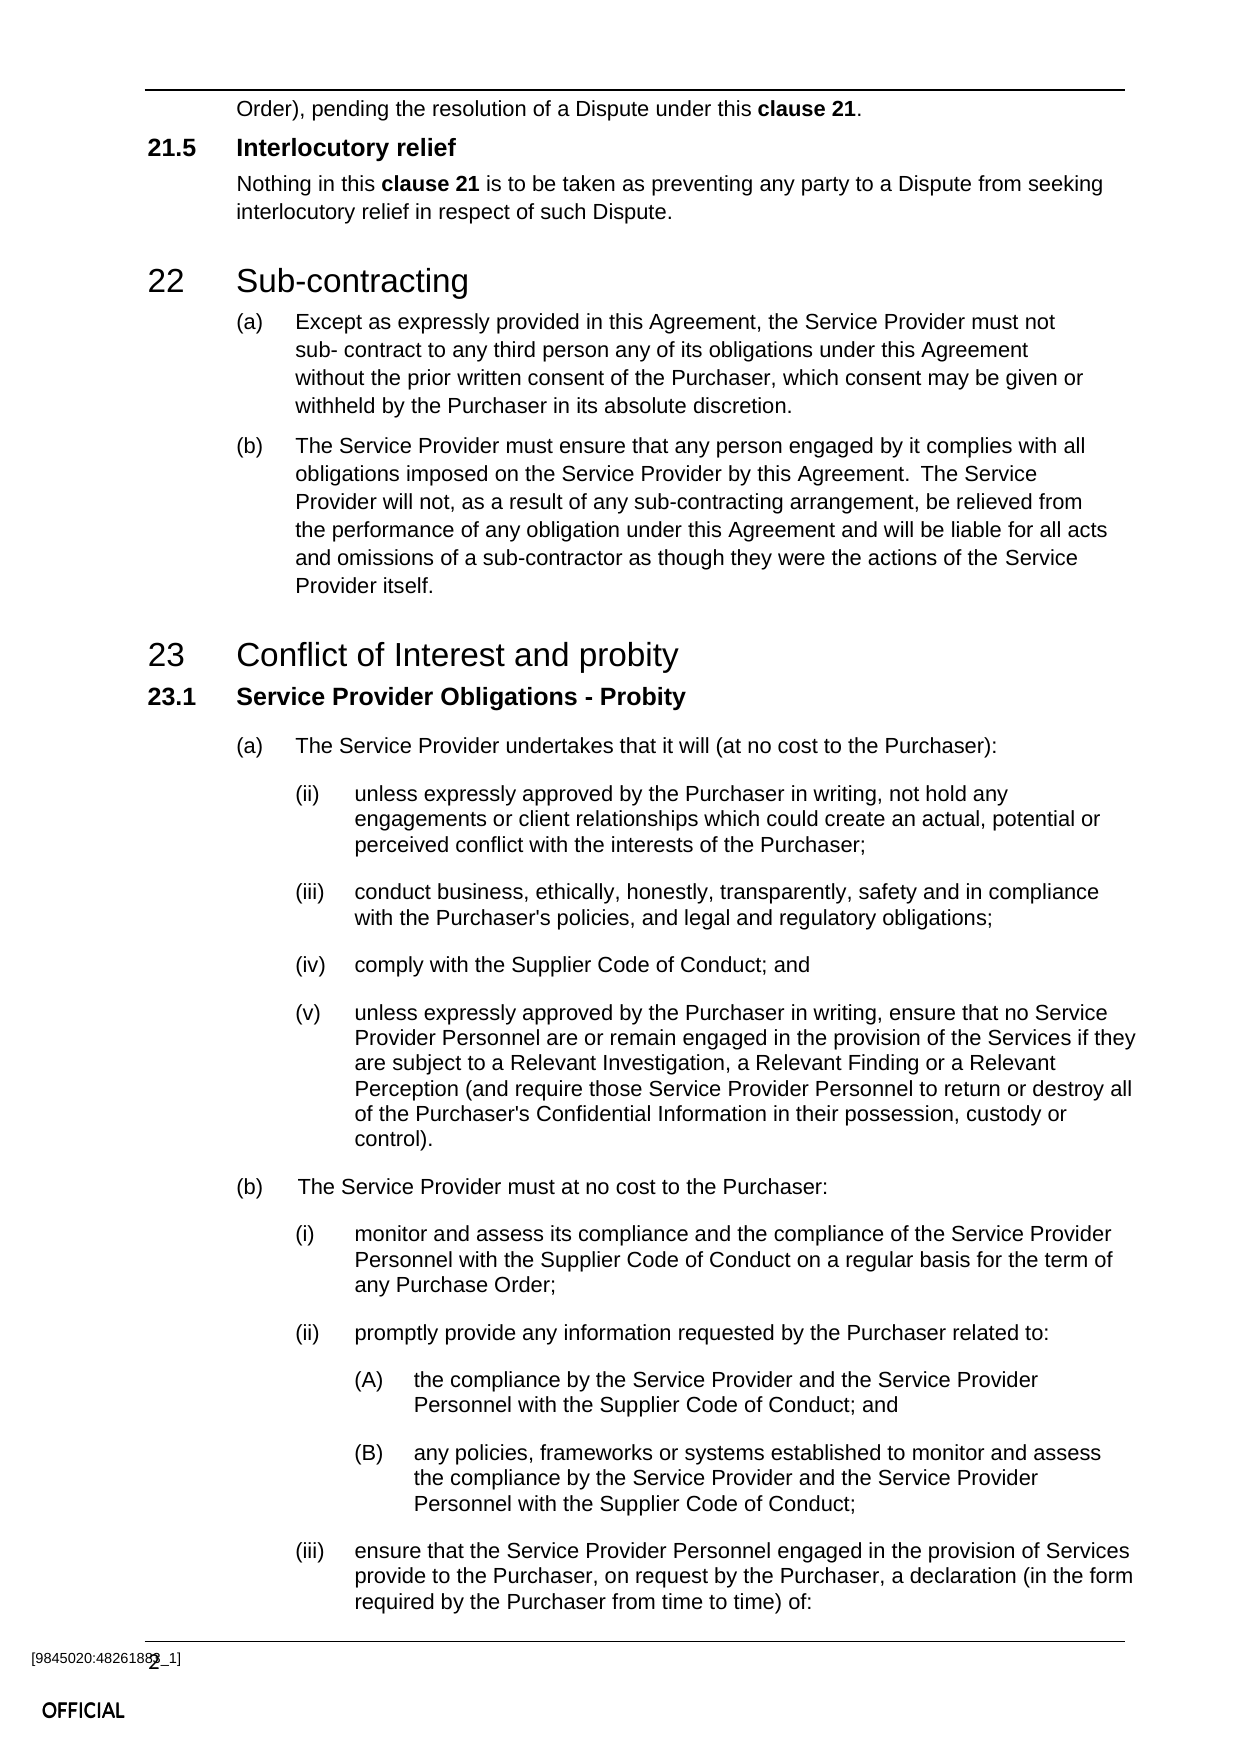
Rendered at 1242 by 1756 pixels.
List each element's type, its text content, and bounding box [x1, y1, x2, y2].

list monitor and assess its compliance and the compliance of the Service Provider Personnel with the Supplier Code of Conduct on a regular basis for the term of any Purchase Order; [295, 1221, 1137, 1297]
list Except as expressly provided in this Agreement, the Service Provider must not sub- contract to any third person any of its obligations under this Agreement without the prior written consent of the Purchaser, which consent may be given or withheld by the Purchaser in its absolute discretion. [236, 309, 1094, 418]
list any policies, frameworks or systems established to monitor and assess the compliance by the Service Provider and the Service Provider Personnel with the Supplier Code of Conduct; [354, 1440, 1137, 1516]
text Nothing in this clause 21 is to be taken as preventing any party to a Dispute from seeking interlocutory relief in respect of such Dispute. [236, 171, 1112, 224]
subtitle Sub-contracting [147, 261, 1112, 300]
list The Service Provider undertakes that it will (at no cost to the Purchaser): [236, 733, 1112, 758]
subtitle Conflict of Interest and probity [148, 635, 1112, 674]
list ensure that the Service Provider Personnel engaged in the provision of Services provide to the Purchaser, on request by the Purchaser, a declaration (in the form required by the Purchaser from time to time) of: [295, 1538, 1137, 1614]
list the compliance by the Service Provider and the Service Provider Personnel with the Supplier Code of Conduct; and [354, 1367, 1137, 1417]
subtitle Interlocutory relief [147, 133, 1112, 161]
list The Service Provider must ensure that any person engaged by it complies with all obligations imposed on the Service Provider by this Agreement. The Service Provider will not, as a result of any sub-contracting arrangement, be relieved from the performance of any obligation under this Agreement and will be liable for all acts and omissions of a sub-contractor as though they were the actions of the Service Provider itself. [236, 433, 1118, 598]
list promptly provide any information requested by the Purchaser related to: [295, 1319, 1137, 1344]
list unless expressly approved by the Purchaser in writing, not hold any engagements or client relationships which could create an actual, potential or perceived conflict with the interests of the Purchaser; [295, 781, 1137, 857]
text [236, 96, 1069, 121]
list comply with the Supplier Code of Conduct; and [295, 952, 1137, 977]
list unless expressly approved by the Purchaser in writing, ensure that no Service Provider Personnel are or remain engaged in the provision of the Services if they are subject to a Relevant Investigation, a Relevant Finding or a Relevant Perception (and require those Service Provider Personnel to return or destroy all of the Purchaser's Confidential Information in their possession, custody or control). [295, 1000, 1137, 1151]
list The Service Provider must at no cost to the Purchaser: [236, 1173, 1137, 1199]
subtitle Service Provider Obligations - Probity [147, 682, 1112, 711]
list conduct business, ethically, honestly, transparently, safety and in compliance with the Purchaser's policies, and legal and regulatory obligations; [295, 879, 1137, 929]
